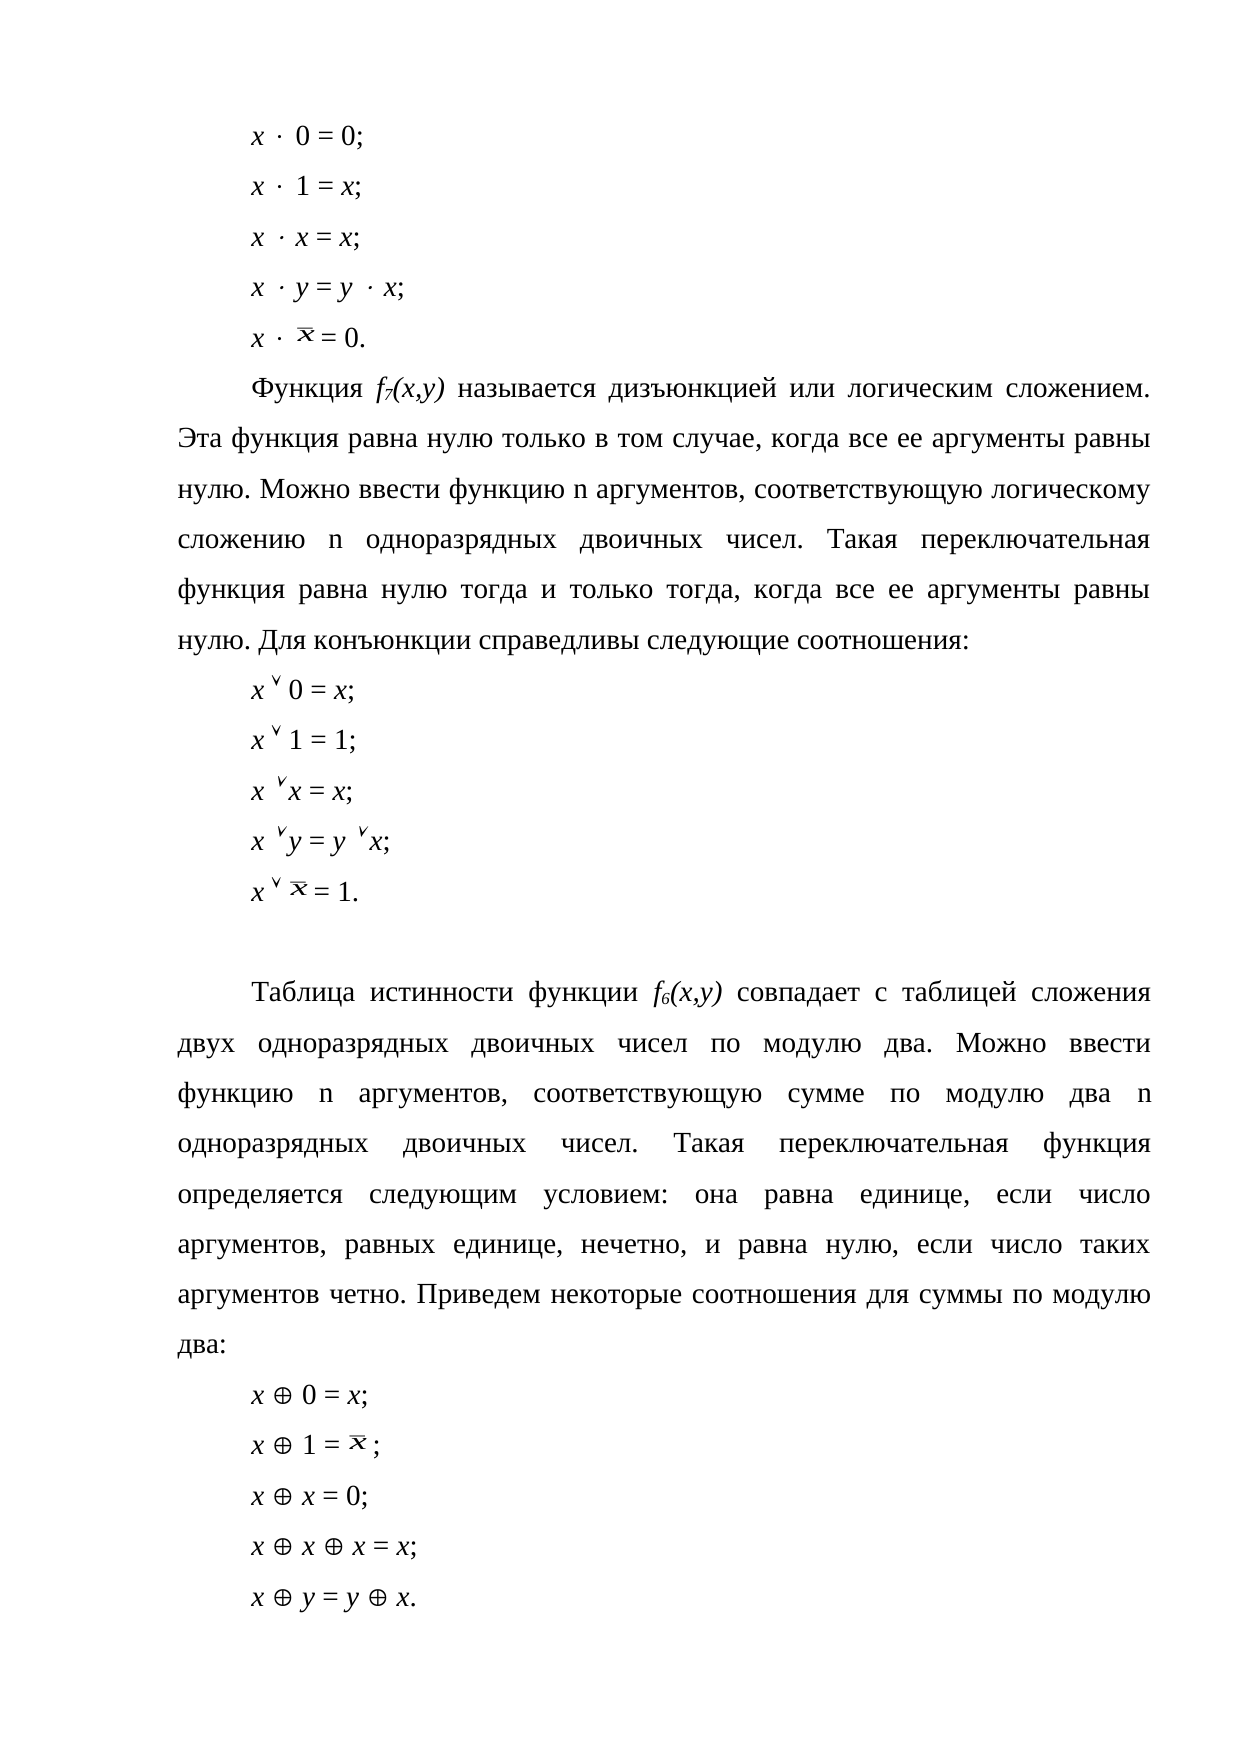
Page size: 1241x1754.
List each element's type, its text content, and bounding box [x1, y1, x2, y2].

text x 1 = x; [177, 168, 1152, 202]
text x y = y x; [177, 823, 1152, 857]
text Функция f7(x,y) называется дизъюнкцией или логическим сложением. Эта функция равна нулю только в том случае, когда все ее аргументы равны нулю. Можно ввести функцию n аргументов, соответствующую логическому сложению n одноразрядных двоичных чисел. Такая переключательная функция равна нулю тогда и только тогда, когда все ее аргументы равны нулю. Для конъюнкции справедливы следующие соотношения: [177, 370, 1152, 655]
text x 1 = ; [177, 1427, 1152, 1461]
text x y = y x; [177, 269, 1152, 303]
text x y = y x. [177, 1579, 1152, 1612]
text x 0 = x; [177, 1377, 1152, 1411]
text x = 1. [177, 874, 1152, 907]
text Таблица истинности функции f6(x,y) совпадает с таблицей сложения двух одноразрядных двоичных чисел по модулю два. Можно ввести функцию n аргументов, соответствующую сумме по модулю два n одноразрядных двоичных чисел. Такая переключательная функция определяется следующим условием: она равна единице, если число аргументов, равных единице, нечетно, и равна нулю, если число таких аргументов четно. Приведем некоторые соотношения для суммы по модулю два: [177, 974, 1152, 1360]
text x x = x; [177, 773, 1152, 807]
text x x x = x; [177, 1528, 1152, 1562]
text x 0 = x; [177, 672, 1152, 706]
text x x = 0; [177, 1478, 1152, 1511]
text x = 0. [177, 320, 1152, 353]
text x 0 = 0; [177, 118, 1152, 152]
text x x = x; [177, 219, 1152, 253]
text x 1 = 1; [177, 722, 1152, 756]
